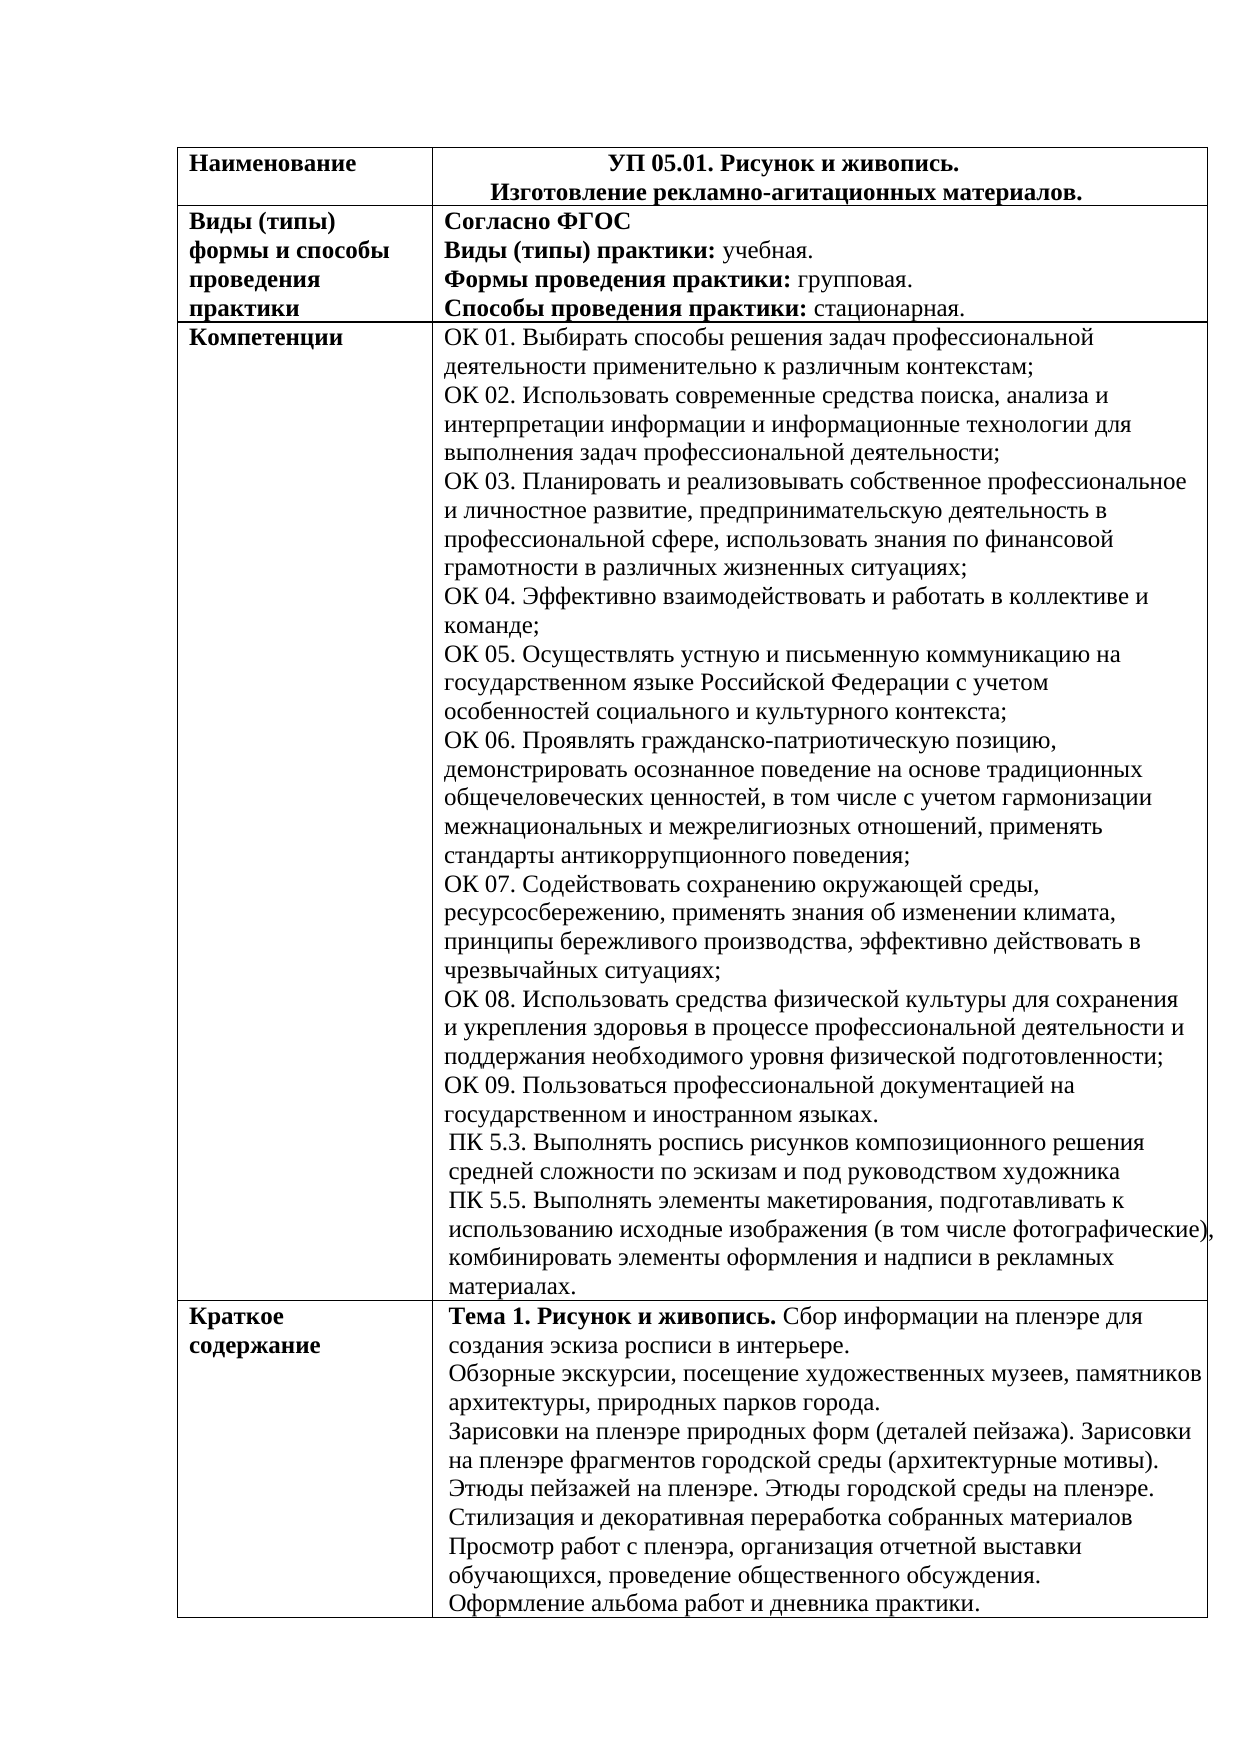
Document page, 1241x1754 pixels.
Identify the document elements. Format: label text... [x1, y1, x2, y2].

table_cell Краткое содержание [178, 1301, 432, 1617]
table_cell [433, 1301, 1207, 1617]
table_cell Согласно ФГОС Виды (типы) практики: учебная. Формы проведения практики: групповая. Способы проведения практики: стационарная. [433, 206, 1207, 321]
table_cell ОК 01. Выбирать способы решения задач профессиональной деятельности применительно к различным контекстам; ОК 02. Использовать современные средства поиска, анализа и интерпретации информации и информационные технологии для выполнения задач профессиональной деятельности; ОК 03. Планировать и реализовывать собственное профессиональное и личностное развитие, предпринимательскую деятельность в профессиональной сфере, использовать знания по финансовой грамотности в различных жизненных ситуациях; ОК 04. Эффективно взаимодействовать и работать в коллективе и команде; ОК 05. Осуществлять устную и письменную коммуникацию на государственном языке Российской Федерации с учетом особенностей социального и культурного контекста; ОК 06. Проявлять гражданско-патриотическую позицию, демонстрировать осознанное поведение на основе традиционных общечеловеческих ценностей, в том числе с учетом гармонизации межнациональных и межрелигиозных отношений, применять стандарты антикоррупционного поведения; ОК 07. Содействовать сохранению окружающей среды, ресурсосбережению, применять знания об изменении климата, принципы бережливого производства, эффективно действовать в чрезвычайных ситуациях; ОК 08. Использовать средства физической культуры для сохранения и укрепления здоровья в процессе профессиональной деятельности и поддержания необходимого уровня физической подготовленности; ОК 09. Пользоваться профессиональной документацией на государственном и иностранном языках. ПК 5.3. Выполнять роспись рисунков композиционного решения средней сложности по эскизам и под руководством художника ПК 5.5. Выполнять элементы макетирования, подготавливать к использованию исходные изображения (в том числе фотографические), комбинировать элементы оформления и надписи в рекламных материалах. [433, 323, 1207, 1300]
table_cell Виды (типы) формы и способы проведения практики [178, 206, 432, 321]
table_header Наименование [178, 148, 432, 205]
table_cell Компетенции [178, 323, 432, 1300]
table_header УП 05.01. Рисунок и живопись. Изготовление рекламно-агитационных материалов. [433, 148, 1207, 205]
